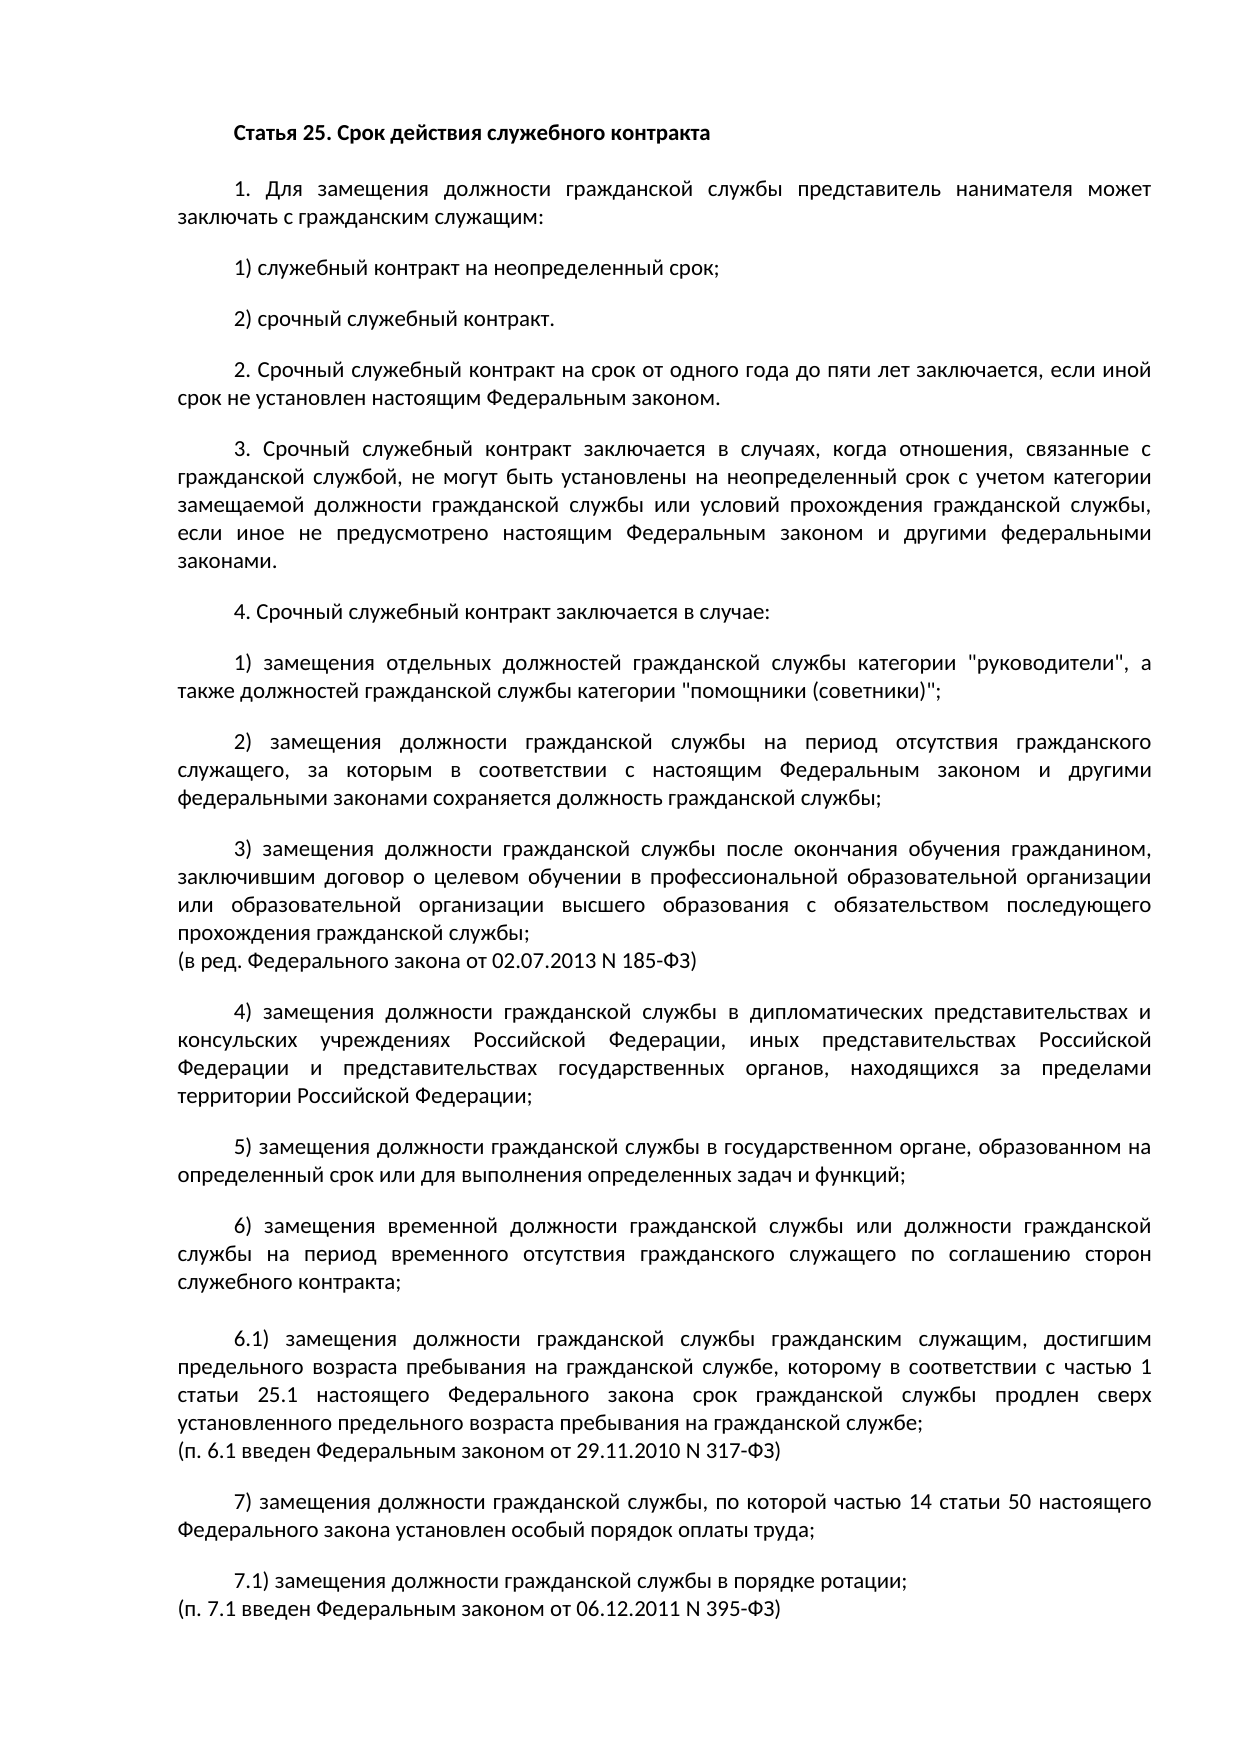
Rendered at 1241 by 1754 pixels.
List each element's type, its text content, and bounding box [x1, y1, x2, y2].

text 1) служебный контракт на неопределенный срок; [177, 253, 1152, 281]
text 7.1) замещения должности гражданской службы в порядке ротации; [177, 1566, 1152, 1594]
text 2) замещения должности гражданской службы на период отсутствия гражданского служащего, за которым в соответствии с настоящим Федеральным законом и другими федеральными законами сохраняется должность гражданской службы; [177, 727, 1152, 811]
text 5) замещения должности гражданской службы в государственном органе, образованном на определенный срок или для выполнения определенных задач и функций; [177, 1132, 1152, 1188]
text 1. Для замещения должности гражданской службы представитель нанимателя может заключать с гражданским служащим: [177, 174, 1152, 230]
text 6) замещения временной должности гражданской службы или должности гражданской службы на период временного отсутствия гражданского служащего по соглашению сторон служебного контракта; [177, 1211, 1152, 1295]
text 4. Срочный служебный контракт заключается в случае: [177, 597, 1152, 625]
text (в ред. Федерального закона от 02.07.2013 N 185-ФЗ) [177, 946, 1152, 974]
text 4) замещения должности гражданской службы в дипломатических представительствах и консульских учреждениях Российской Федерации, иных представительствах Российской Федерации и представительствах государственных органов, находящихся за пределами территории Российской Федерации; [177, 997, 1152, 1109]
text 6.1) замещения должности гражданской службы гражданским служащим, достигшим предельного возраста пребывания на гражданской службе, которому в соответствии с частью 1 статьи 25.1 настоящего Федерального закона срок гражданской службы продлен сверх установленного предельного возраста пребывания на гражданской службе; [177, 1324, 1152, 1436]
text 2. Срочный служебный контракт на срок от одного года до пяти лет заключается, если иной срок не установлен настоящим Федеральным законом. [177, 355, 1152, 411]
text 1) замещения отдельных должностей гражданской службы категории "руководители", а также должностей гражданской службы категории "помощники (советники)"; [177, 648, 1152, 704]
text 3. Срочный служебный контракт заключается в случаях, когда отношения, связанные с гражданской службой, не могут быть установлены на неопределенный срок с учетом категории замещаемой должности гражданской службы или условий прохождения гражданской службы, если иное не предусмотрено настоящим Федеральным законом и другими федеральными законами. [177, 434, 1152, 574]
text (п. 7.1 введен Федеральным законом от 06.12.2011 N 395-ФЗ) [177, 1594, 1152, 1622]
title Статья 25. Срок действия служебного контракта [177, 118, 1152, 146]
text (п. 6.1 введен Федеральным законом от 29.11.2010 N 317-ФЗ) [177, 1436, 1152, 1464]
text 3) замещения должности гражданской службы после окончания обучения гражданином, заключившим договор о целевом обучении в профессиональной образовательной организации или образовательной организации высшего образования с обязательством последующего прохождения гражданской службы; [177, 834, 1152, 946]
text 7) замещения должности гражданской службы, по которой частью 14 статьи 50 настоящего Федерального закона установлен особый порядок оплаты труда; [177, 1487, 1152, 1543]
text 2) срочный служебный контракт. [177, 304, 1152, 332]
